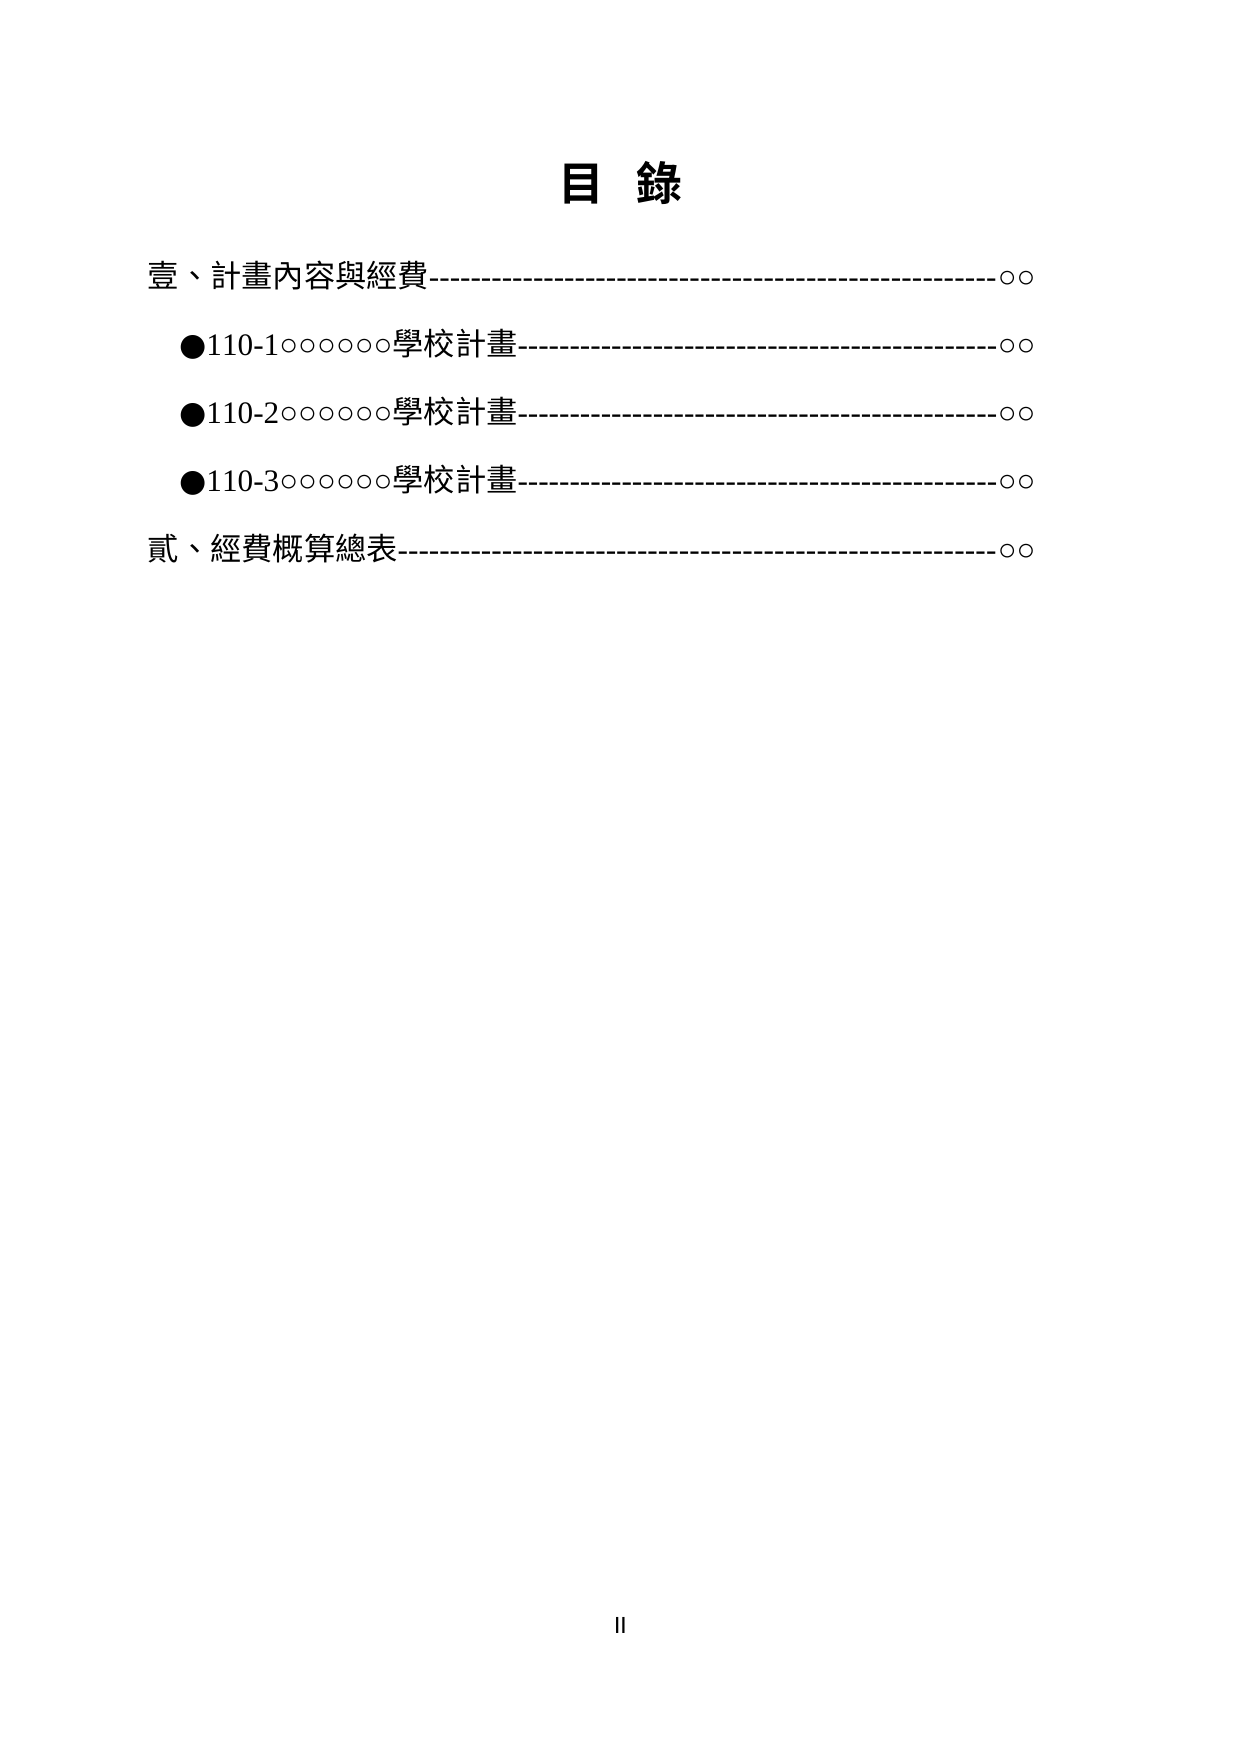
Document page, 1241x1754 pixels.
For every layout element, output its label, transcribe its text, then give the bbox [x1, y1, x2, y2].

text 目 錄 [148, 148, 1092, 214]
text ●110-2○○○○○○學校計畫 ○○ [148, 387, 1092, 433]
text ●110-3○○○○○○學校計畫 ○○ [148, 456, 1092, 501]
text 貳、經費概算總表 ○○ [148, 524, 1092, 569]
text 壹、計畫內容與經費 ○○ [148, 252, 1092, 297]
text ●110-1○○○○○○學校計畫 ○○ [148, 319, 1092, 365]
